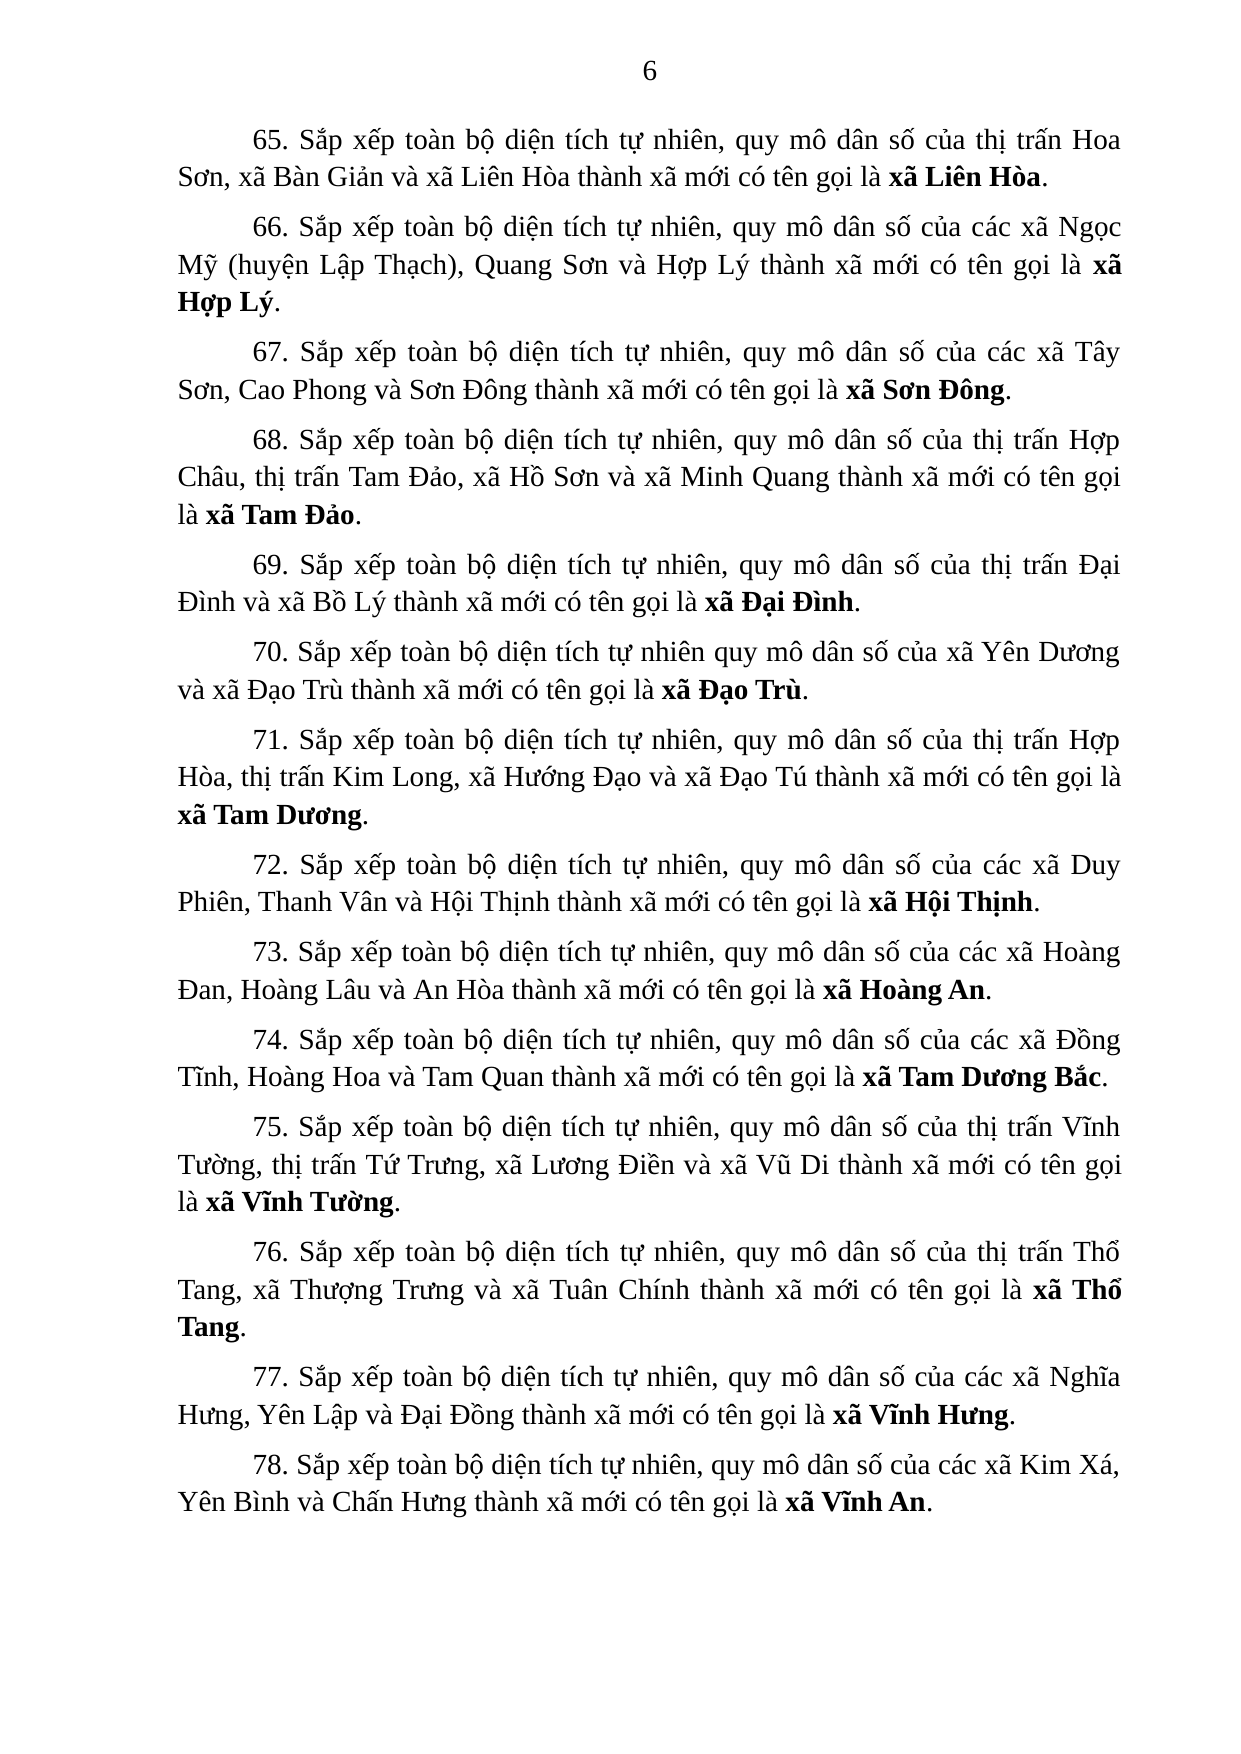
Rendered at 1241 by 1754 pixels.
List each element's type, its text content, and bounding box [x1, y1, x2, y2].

text 78. Sắp xếp toàn bộ diện tích tự nhiên, quy mô dân số của các xã Kim Xá, Yên Bình và Chấn Hưng thành xã mới có tên gọi là xã Vĩnh An. [177, 1443, 1122, 1518]
text 66. Sắp xếp toàn bộ diện tích tự nhiên, quy mô dân số của các xã Ngọc Mỹ (huyện Lập Thạch), Quang Sơn và Hợp Lý thành xã mới có tên gọi là xã Hợp Lý. [177, 206, 1122, 318]
text 65. Sắp xếp toàn bộ diện tích tự nhiên, quy mô dân số của thị trấn Hoa Sơn, xã Bàn Giản và xã Liên Hòa thành xã mới có tên gọi là xã Liên Hòa. [177, 118, 1122, 193]
text 71. Sắp xếp toàn bộ diện tích tự nhiên, quy mô dân số của thị trấn Hợp Hòa, thị trấn Kim Long, xã Hướng Đạo và xã Đạo Tú thành xã mới có tên gọi là xã Tam Dương. [177, 718, 1122, 831]
text 72. Sắp xếp toàn bộ diện tích tự nhiên, quy mô dân số của các xã Duy Phiên, Thanh Vân và Hội Thịnh thành xã mới có tên gọi là xã Hội Thịnh. [177, 843, 1122, 918]
text 75. Sắp xếp toàn bộ diện tích tự nhiên, quy mô dân số của thị trấn Vĩnh Tường, thị trấn Tứ Trưng, xã Lương Điền và xã Vũ Di thành xã mới có tên gọi là xã Vĩnh Tường. [177, 1106, 1122, 1218]
text 73. Sắp xếp toàn bộ diện tích tự nhiên, quy mô dân số của các xã Hoàng Đan, Hoàng Lâu và An Hòa thành xã mới có tên gọi là xã Hoàng An. [177, 931, 1122, 1006]
text 67. Sắp xếp toàn bộ diện tích tự nhiên, quy mô dân số của các xã Tây Sơn, Cao Phong và Sơn Đông thành xã mới có tên gọi là xã Sơn Đông. [177, 331, 1122, 406]
text 77. Sắp xếp toàn bộ diện tích tự nhiên, quy mô dân số của các xã Nghĩa Hưng, Yên Lập và Đại Đồng thành xã mới có tên gọi là xã Vĩnh Hưng. [177, 1356, 1122, 1431]
text 74. Sắp xếp toàn bộ diện tích tự nhiên, quy mô dân số của các xã Đồng Tĩnh, Hoàng Hoa và Tam Quan thành xã mới có tên gọi là xã Tam Dương Bắc. [177, 1018, 1122, 1093]
text 68. Sắp xếp toàn bộ diện tích tự nhiên, quy mô dân số của thị trấn Hợp Châu, thị trấn Tam Đảo, xã Hồ Sơn và xã Minh Quang thành xã mới có tên gọi là xã Tam Đảo. [177, 418, 1122, 531]
text 70. Sắp xếp toàn bộ diện tích tự nhiên quy mô dân số của xã Yên Dương và xã Đạo Trù thành xã mới có tên gọi là xã Đạo Trù. [177, 631, 1122, 706]
text 69. Sắp xếp toàn bộ diện tích tự nhiên, quy mô dân số của thị trấn Đại Đình và xã Bồ Lý thành xã mới có tên gọi là xã Đại Đình. [177, 543, 1122, 618]
text 76. Sắp xếp toàn bộ diện tích tự nhiên, quy mô dân số của thị trấn Thổ Tang, xã Thượng Trưng và xã Tuân Chính thành xã mới có tên gọi là xã Thổ Tang. [177, 1231, 1122, 1343]
